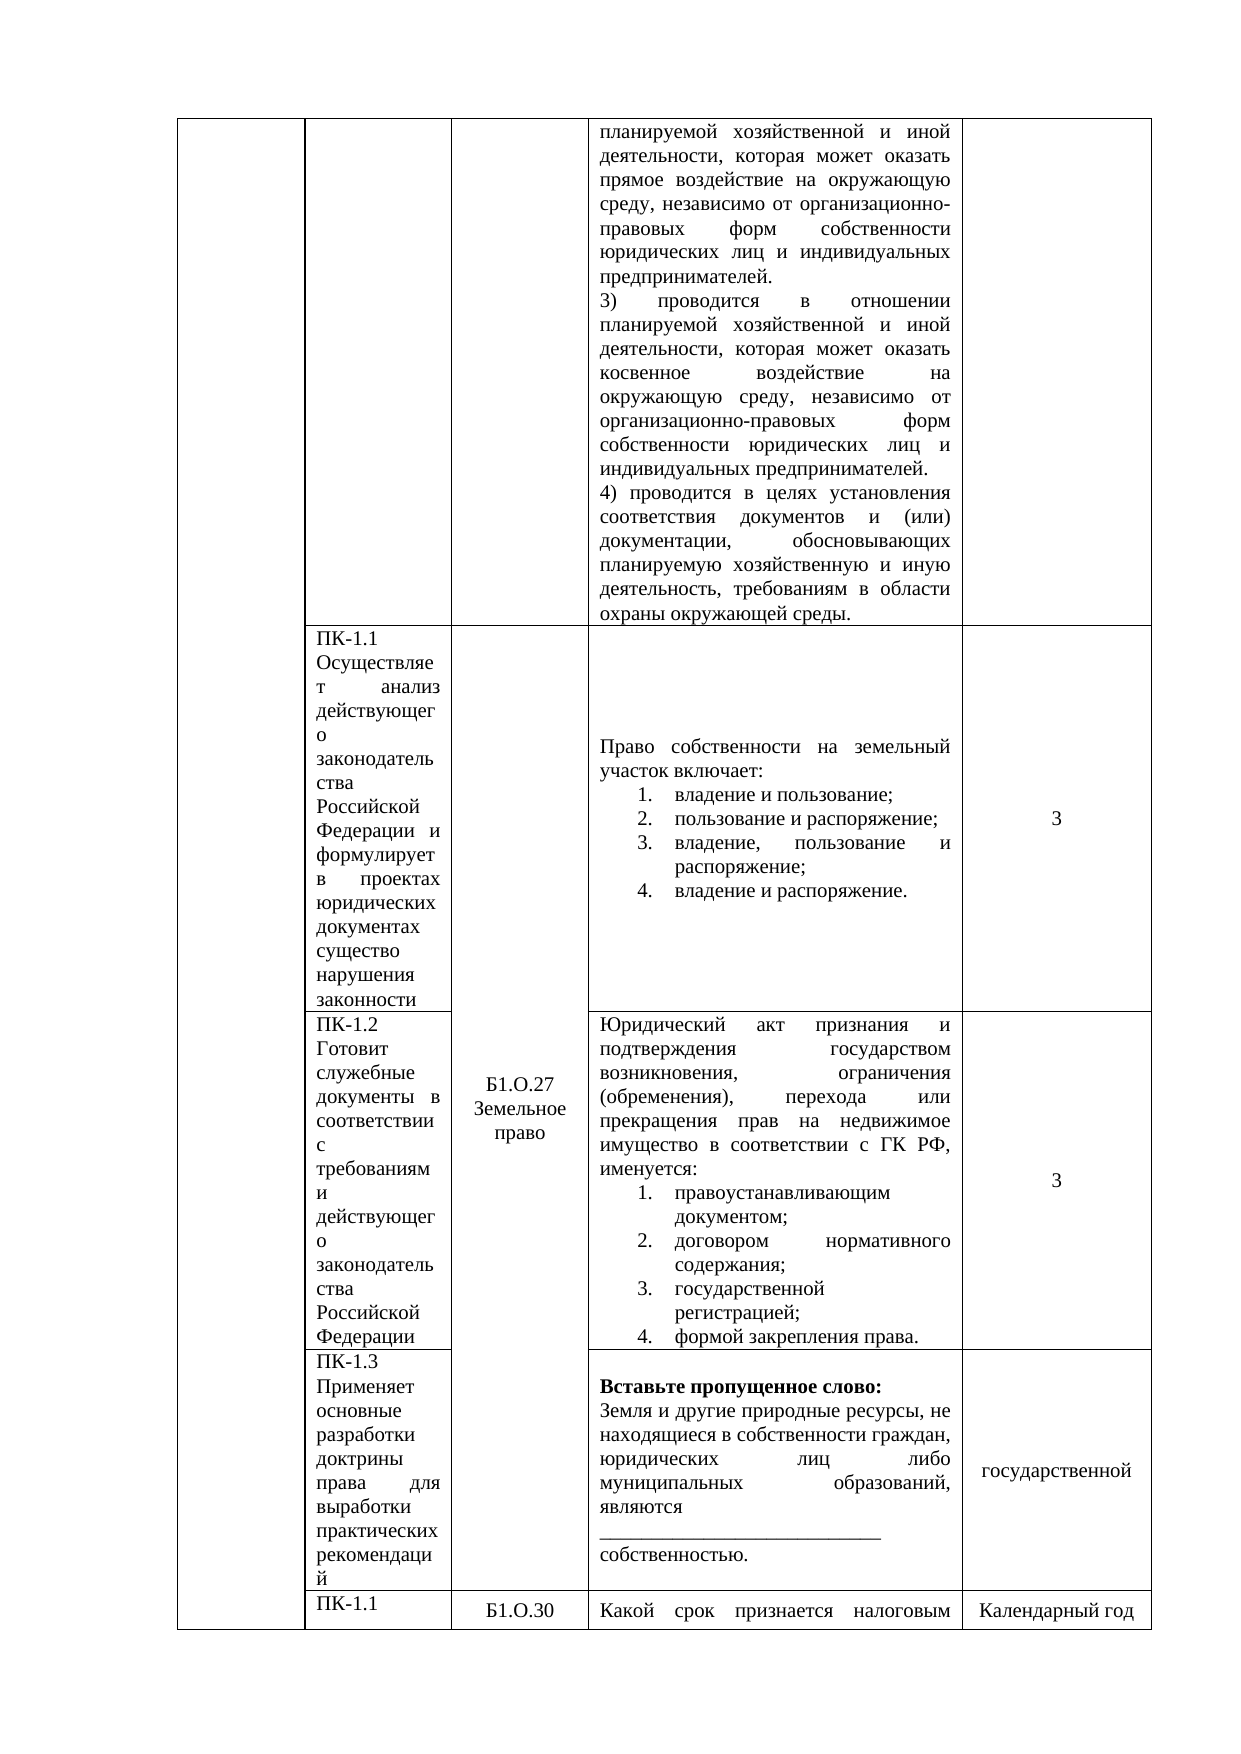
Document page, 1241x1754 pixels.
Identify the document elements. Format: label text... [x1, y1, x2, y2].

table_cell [306, 119, 451, 624]
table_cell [589, 119, 962, 624]
table_cell ПК-1.2 Готовит служебные документы в соответствии с требованиями действующего законодательства Российской Федерации [306, 1012, 451, 1348]
table_cell Календарный год [963, 1591, 1151, 1629]
table_cell Вставьте пропущенное слово: Земля и другие природные ресурсы, не находящиеся в собственности граждан, юридических лиц либо муниципальных образований, являются ___________________________ собственностью. [589, 1350, 962, 1590]
table_cell ПК-1.3 Применяет основные разработки доктрины права для выработки практических рекомендаций [306, 1350, 451, 1590]
table_cell 1 [963, 119, 1151, 624]
table_cell 3 [963, 1012, 1151, 1348]
table_cell Юридический акт признания и подтверждения государством возникновения, ограничения (обременения), перехода или прекращения прав на недвижимое имущество в соответствии с ГК РФ, именуется: правоустанавливающим документом; договором нормативного содержания; государственной регистрацией; формой закрепления права. [589, 1012, 962, 1348]
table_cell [306, 1591, 451, 1629]
table_cell Б1.О.27 Земельное право [452, 626, 588, 1590]
table_cell Право собственности на земельный участок включает: владение и пользование; пользование и распоряжение; владение, пользование и распоряжение; владение и распоряжение. [589, 626, 962, 1011]
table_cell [452, 1591, 588, 1629]
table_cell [589, 1591, 962, 1629]
table_cell 3 [963, 626, 1151, 1011]
table_cell государственной [963, 1350, 1151, 1590]
